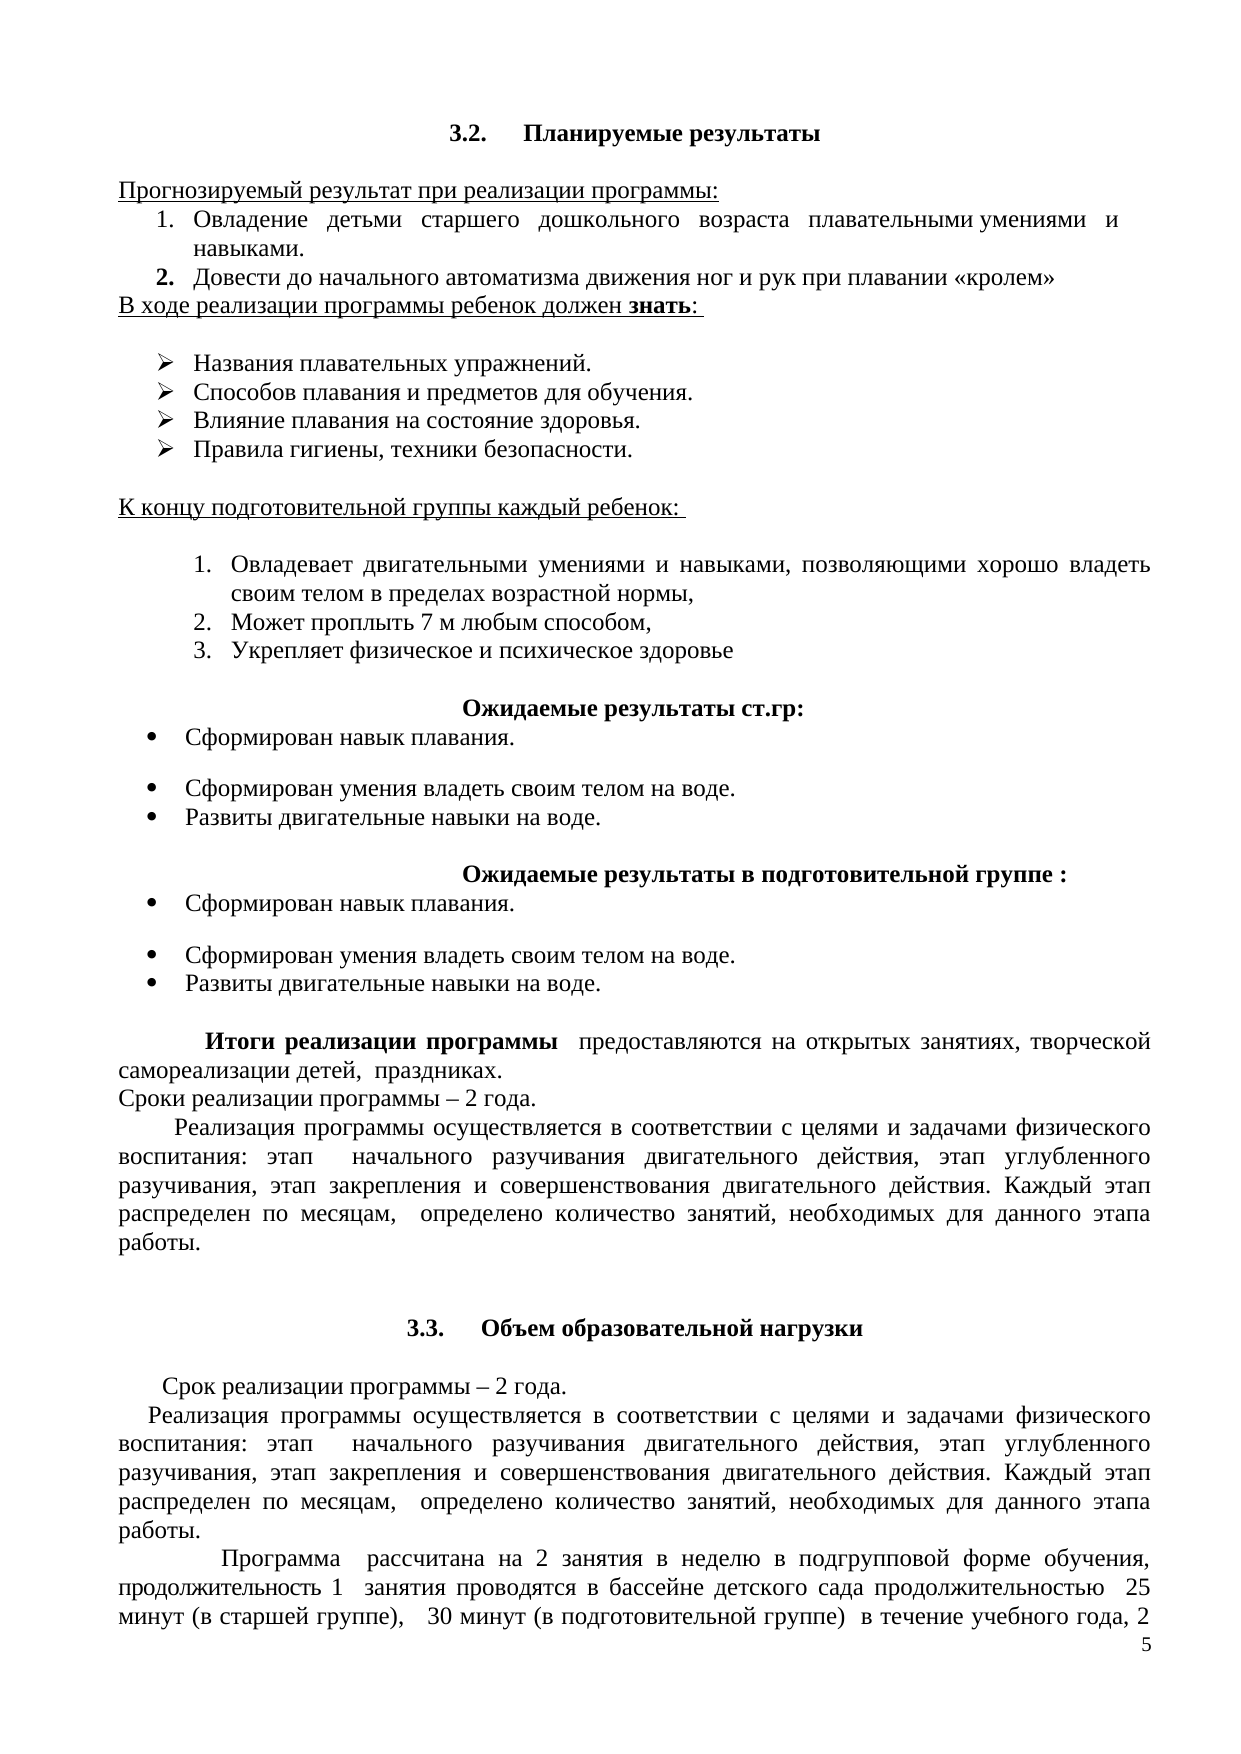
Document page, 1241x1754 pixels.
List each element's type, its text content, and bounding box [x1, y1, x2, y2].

list Сформирован умения владеть своим телом на воде. [147, 773, 1152, 802]
list Овладевает двигательными умениями и навыками, позволяющими хорошо владеть своим телом в пределах возрастной нормы, [193, 549, 1152, 607]
list Сформирован умения владеть своим телом на воде. [147, 940, 1152, 968]
list Способов плавания и предметов для обучения. [156, 377, 1152, 406]
list Правила гигиены, техники безопасности. [156, 434, 1152, 463]
list Влияние плавания на состояние здоровья. [156, 406, 1152, 434]
list Развиты двигательные навыки на воде. [147, 968, 1152, 997]
list Объем образовательной нагрузки [118, 1313, 1152, 1342]
text Реализация программы осуществляется в соответствии с целями и задачами физического воспитания: этап начального разучивания двигательного действия, этап углубленного разучивания, этап закрепления и совершенствования двигательного действия. Каждый этап распределен по месяцам, определено количество занятий, необходимых для данного этапа работы. [118, 1400, 1152, 1543]
list Сформирован навык плавания. [147, 722, 1152, 751]
list Названия плавательных упражнений. [156, 348, 1152, 377]
list Итоги реализации программы предоставляются на открытых занятиях, творческой самореализации детей, праздниках. [118, 1026, 1152, 1083]
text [118, 1543, 1152, 1630]
list Сформирован навык плавания. [147, 888, 1152, 917]
list Срок реализации программы – 2 года. [118, 1371, 1152, 1400]
text Прогнозируемый результат при реализации программы: [118, 176, 1152, 204]
list Овладение детьми старшего дошкольного возраста плавательными умениями и навыками. [156, 204, 1152, 262]
text Ожидаемые результаты ст.гр: [462, 693, 1152, 722]
list Может проплыть 7 м любым способом, [193, 607, 1152, 636]
list Довести до начального автоматизма движения ног и рук при плавании «кролем» [156, 262, 1152, 291]
text Реализация программы осуществляется в соответствии с целями и задачами физического воспитания: этап начального разучивания двигательного действия, этап углубленного разучивания, этап закрепления и совершенствования двигательного действия. Каждый этап распределен по месяцам, определено количество занятий, необходимых для данного этапа работы. [118, 1112, 1152, 1256]
list Планируемые результаты [118, 118, 1152, 147]
list Развиты двигательные навыки на воде. [147, 802, 1152, 831]
text Ожидаемые результаты в подготовительной группе : [462, 859, 1152, 888]
text В ходе реализации программы ребенок должен знать: [118, 291, 1152, 319]
list Укрепляет физическое и психическое здоровье [193, 636, 1152, 664]
list Сроки реализации программы – 2 года. [118, 1083, 1152, 1112]
text К концу подготовительной группы каждый ребенок: [118, 492, 1152, 521]
